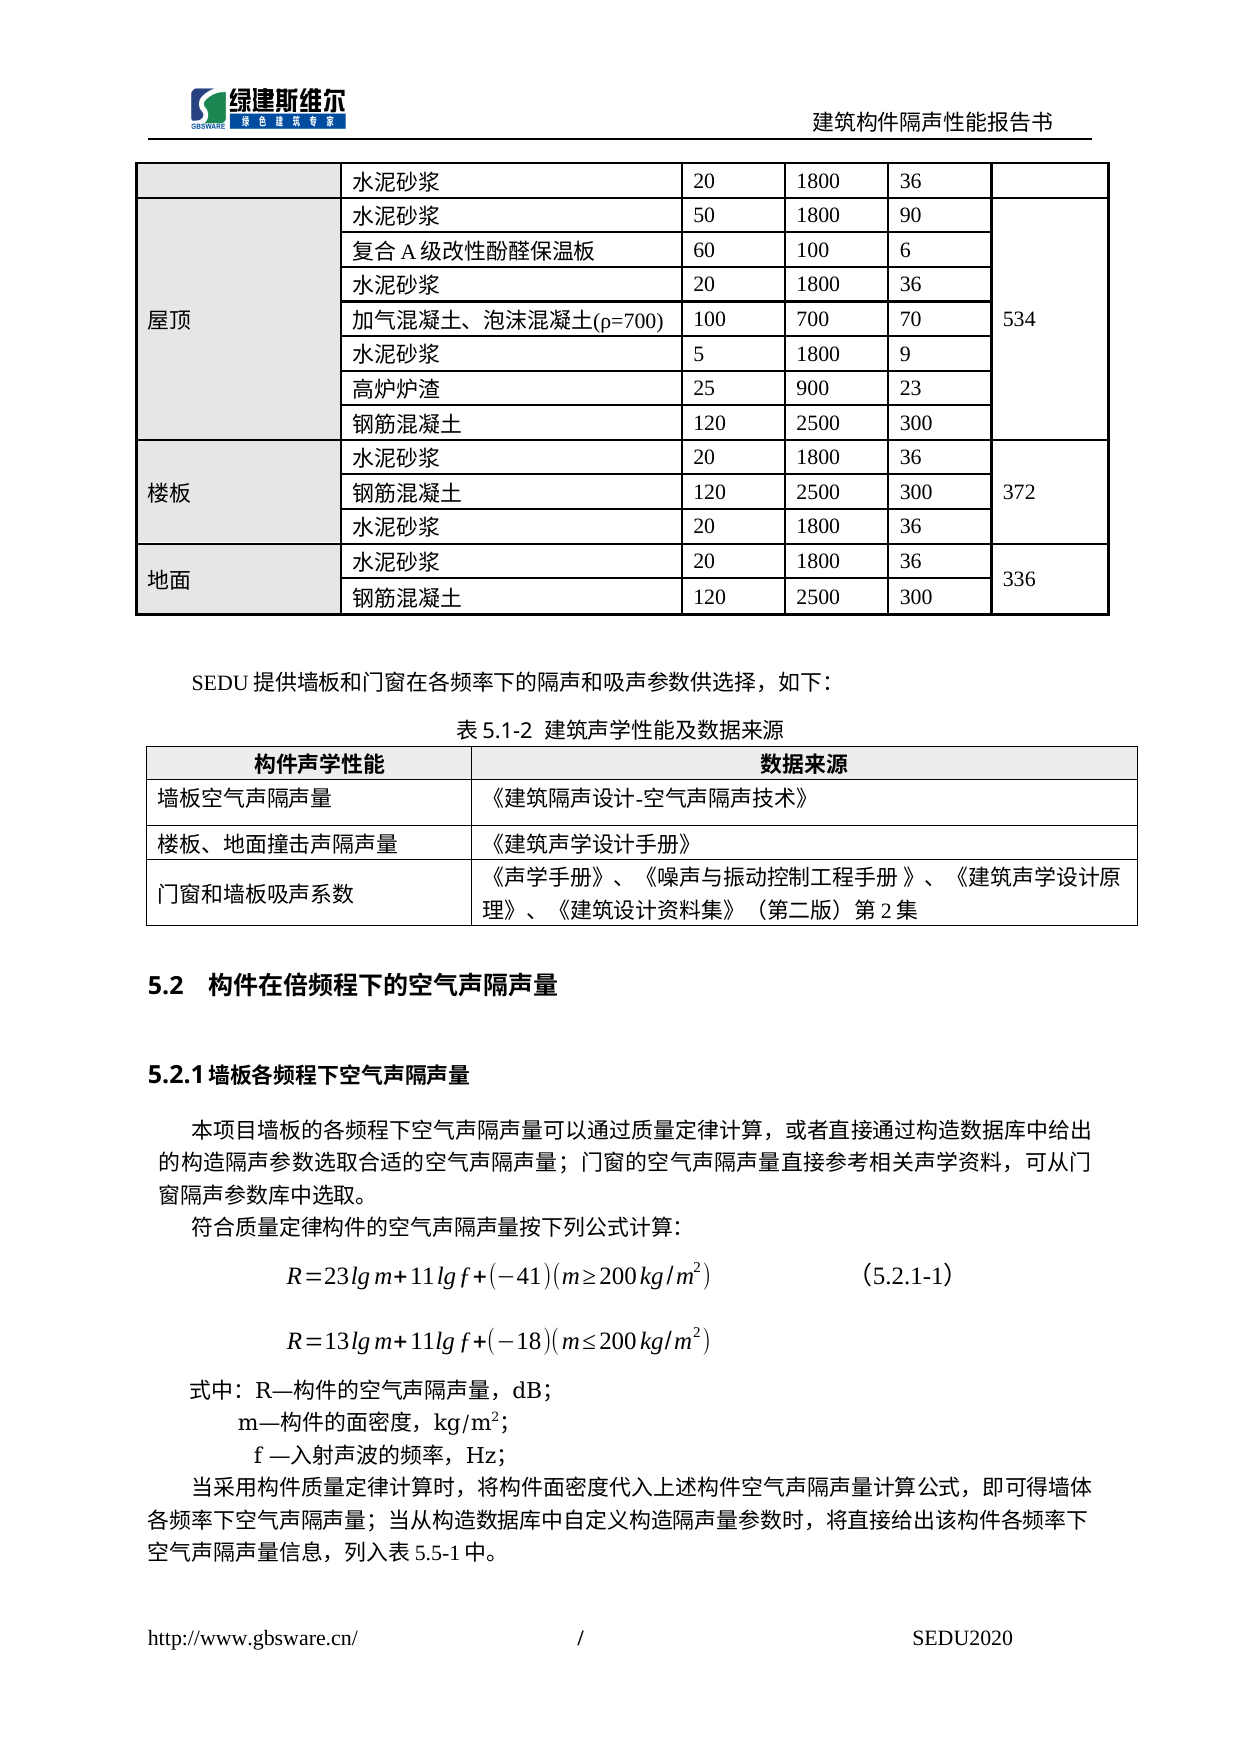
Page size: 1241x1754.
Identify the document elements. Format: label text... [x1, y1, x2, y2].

table_cell 门窗和墙板吸声系数 [147, 860, 471, 925]
text 符合质量定律构件的空气声隔声量按下列公式计算： [148, 1210, 1092, 1242]
table_cell 36 [889, 510, 990, 542]
table_cell 楼板 [138, 441, 340, 542]
table_cell 水泥砂浆 [342, 268, 681, 300]
table_cell 100 [786, 233, 887, 266]
table_cell 700 [786, 303, 887, 335]
table_cell 36 [889, 441, 990, 473]
table_cell 36 [889, 268, 990, 300]
table_cell 9 [889, 337, 990, 369]
table_cell 《声学手册》、《噪声与振动控制工程手册 》、《建筑声学设计原理》、《建筑设计资料集》（第二版）第2集 [472, 860, 1137, 925]
table_cell 120 [683, 475, 784, 508]
table_cell 534 [993, 199, 1107, 439]
table_cell 20 [683, 510, 784, 542]
table_cell 300 [889, 579, 990, 613]
table_cell 120 [683, 406, 784, 439]
table_cell 屋顶 [138, 199, 340, 439]
table_cell 1800 [786, 164, 887, 197]
table_cell 1800 [786, 337, 887, 369]
table_cell 36 [889, 164, 990, 197]
table_cell 钢筋混凝土 [342, 475, 681, 508]
text （5.2.1-1） [235, 1242, 1092, 1307]
table_cell 水泥砂浆 [342, 441, 681, 473]
table_cell 楼板、地面撞击声隔声量 [147, 826, 471, 859]
table_cell 水泥砂浆 [342, 545, 681, 577]
table_cell 20 [683, 545, 784, 577]
text m—构件的面密度，kg/m2； [189, 1405, 1092, 1437]
table_cell 1800 [786, 268, 887, 300]
table_cell 钢筋混凝土 [342, 579, 681, 613]
table_cell 20 [683, 268, 784, 300]
text 式中：R—构件的空气声隔声量，dB； [189, 1372, 1092, 1405]
table_cell 高炉炉渣 [342, 372, 681, 404]
table_cell 《建筑隔声设计-空气声隔声技术》 [472, 780, 1137, 825]
table_cell 300 [889, 406, 990, 439]
text f —入射声波的频率，Hz； [189, 1437, 1092, 1470]
table_cell 60 [683, 233, 784, 266]
text SEDU提供墙板和门窗在各频率下的隔声和吸声参数供选择，如下： [148, 664, 1092, 697]
table_header 构件声学性能 [147, 747, 471, 779]
table_cell 复合A级改性酚醛保温板 [342, 233, 681, 266]
text 当采用构件质量定律计算时，将构件面密度代入上述构件空气声隔声量计算公式，即可得墙体各频率下空气声隔声量；当从构造数据库中自定义构造隔声量参数时，将直接给出该构件各频率下空气声隔声量信息，列入表5.5-1中。 [148, 1470, 1092, 1567]
table_cell 2500 [786, 579, 887, 613]
table_header 数据来源 [472, 747, 1137, 779]
table_cell 25 [683, 372, 784, 404]
table_cell 100 [683, 303, 784, 335]
text 表5.1-2 建筑声学性能及数据来源 [148, 713, 1092, 746]
table_cell 900 [786, 372, 887, 404]
table_cell 20 [683, 441, 784, 473]
table_cell 1800 [786, 510, 887, 542]
table_cell 墙板空气声隔声量 [147, 780, 471, 825]
table_cell 钢筋混凝土 [342, 406, 681, 439]
table_cell 50 [683, 199, 784, 231]
table_cell 336 [993, 545, 1107, 613]
text 本项目墙板的各频程下空气声隔声量可以通过质量定律计算，或者直接通过构造数据库中给出的构造隔声参数选取合适的空气声隔声量；门窗的空气声隔声量直接参考相关声学资料，可从门窗隔声参数库中选取。 [159, 1112, 1092, 1210]
table_cell 6 [889, 233, 990, 266]
table_cell 1800 [786, 441, 887, 473]
table_cell 70 [889, 303, 990, 335]
table_cell 90 [889, 199, 990, 231]
subtitle 墙板各频程下空气声隔声量 [148, 1041, 1092, 1106]
table_cell 120 [683, 579, 784, 613]
table_cell 水泥砂浆 [342, 199, 681, 231]
table_cell 23 [889, 372, 990, 404]
table_cell 地面 [138, 545, 340, 613]
table_cell 372 [993, 441, 1107, 542]
table_cell 2500 [786, 475, 887, 508]
table_cell 水泥砂浆 [342, 510, 681, 542]
table_cell 1800 [786, 199, 887, 231]
table_cell 《建筑声学设计手册》 [472, 826, 1137, 859]
table_cell 36 [889, 545, 990, 577]
table_cell 1800 [786, 545, 887, 577]
table_cell 300 [889, 475, 990, 508]
table_cell 水泥砂浆 [342, 337, 681, 369]
table_cell 加气混凝土、泡沫混凝土(ρ=700) [342, 303, 681, 335]
table_cell 2500 [786, 406, 887, 439]
table_cell 5 [683, 337, 784, 369]
table_cell 20 [683, 164, 784, 197]
table_cell 水泥砂浆 [342, 164, 681, 197]
picture [187, 88, 347, 130]
subtitle 构件在倍频程下的空气声隔声量 [148, 951, 1092, 1016]
